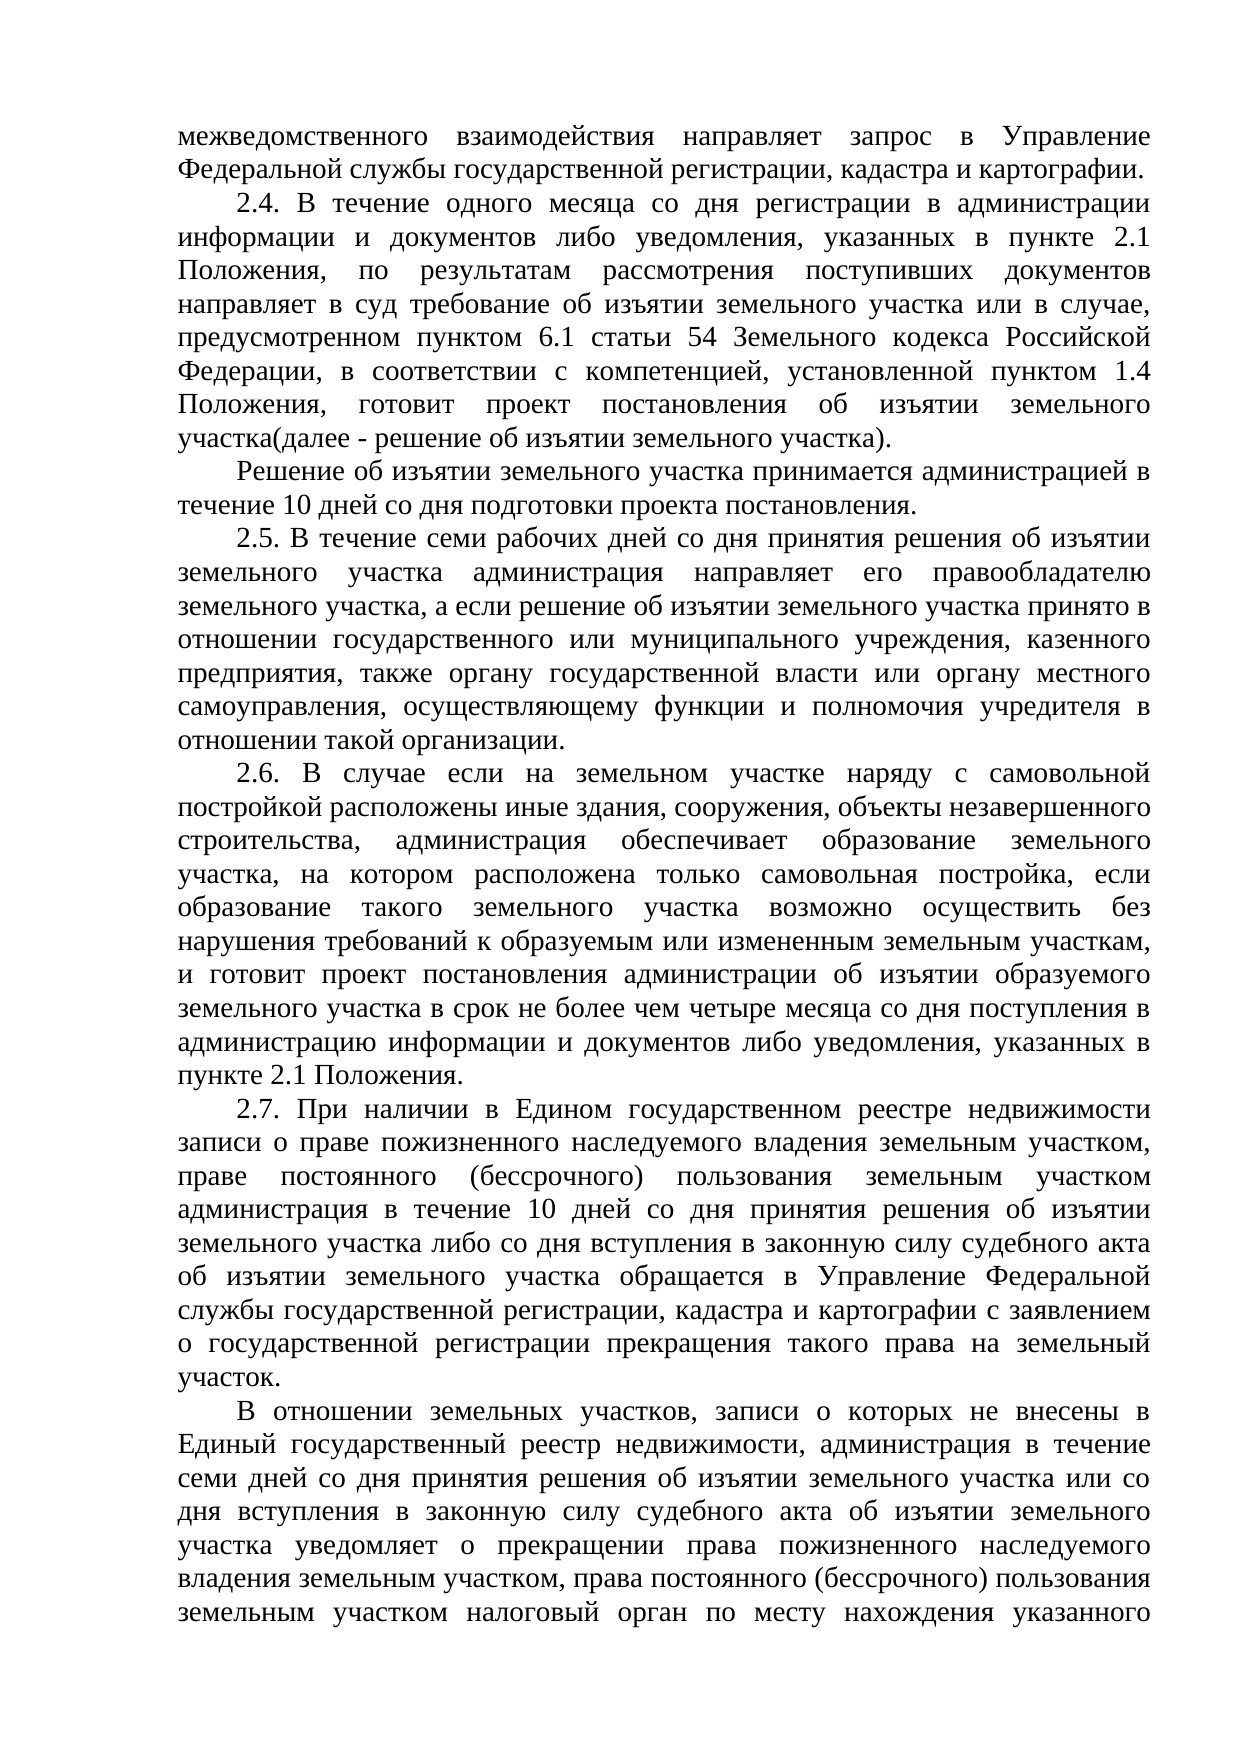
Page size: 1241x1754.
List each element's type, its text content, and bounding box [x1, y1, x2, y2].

text Решение об изъятии земельного участка принимается администрацией в течение 10 дней со дня подготовки проекта постановления. [177, 453, 1152, 521]
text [177, 1393, 1152, 1627]
text 2.4. В течение одного месяца со дня регистрации в администрации информации и документов либо уведомления, указанных в пункте 2.1 Положения, по результатам рассмотрения поступивших документов направляет в суд требование об изъятии земельного участка или в случае, предусмотренном пунктом 6.1 статьи 54 Земельного кодекса Российской Федерации, в соответствии с компетенцией, установленной пунктом 1.4 Положения, готовит проект постановления об изъятии земельного участка(далее - решение об изъятии земельного участка). [177, 185, 1152, 453]
text 2.5. В течение семи рабочих дней со дня принятия решения об изъятии земельного участка администрация направляет его правообладателю земельного участка, а если решение об изъятии земельного участка принято в отношении государственного или муниципального учреждения, казенного предприятия, также органу государственной власти или органу местного самоуправления, осуществляющему функции и полномочия учредителя в отношении такой организации. [177, 521, 1152, 755]
text 2.6. В случае если на земельном участке наряду с самовольной постройкой расположены иные здания, сооружения, объекты незавершенного строительства, администрация обеспечивает образование земельного участка, на котором расположена только самовольная постройка, если образование такого земельного участка возможно осуществить без нарушения требований к образуемым или измененным земельным участкам, и готовит проект постановления администрации об изъятии образуемого земельного участка в срок не более чем четыре месяца со дня поступления в администрацию информации и документов либо уведомления, указанных в пункте 2.1 Положения. [177, 755, 1152, 1091]
text 2.7. При наличии в Едином государственном реестре недвижимости записи о праве пожизненного наследуемого владения земельным участком, праве постоянного (бессрочного) пользования земельным участком администрация в течение 10 дней со дня принятия решения об изъятии земельного участка либо со дня вступления в законную силу судебного акта об изъятии земельного участка обращается в Управление Федеральной службы государственной регистрации, кадастра и картографии с заявлением о государственной регистрации прекращения такого права на земельный участок. [177, 1091, 1152, 1393]
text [177, 118, 1152, 185]
